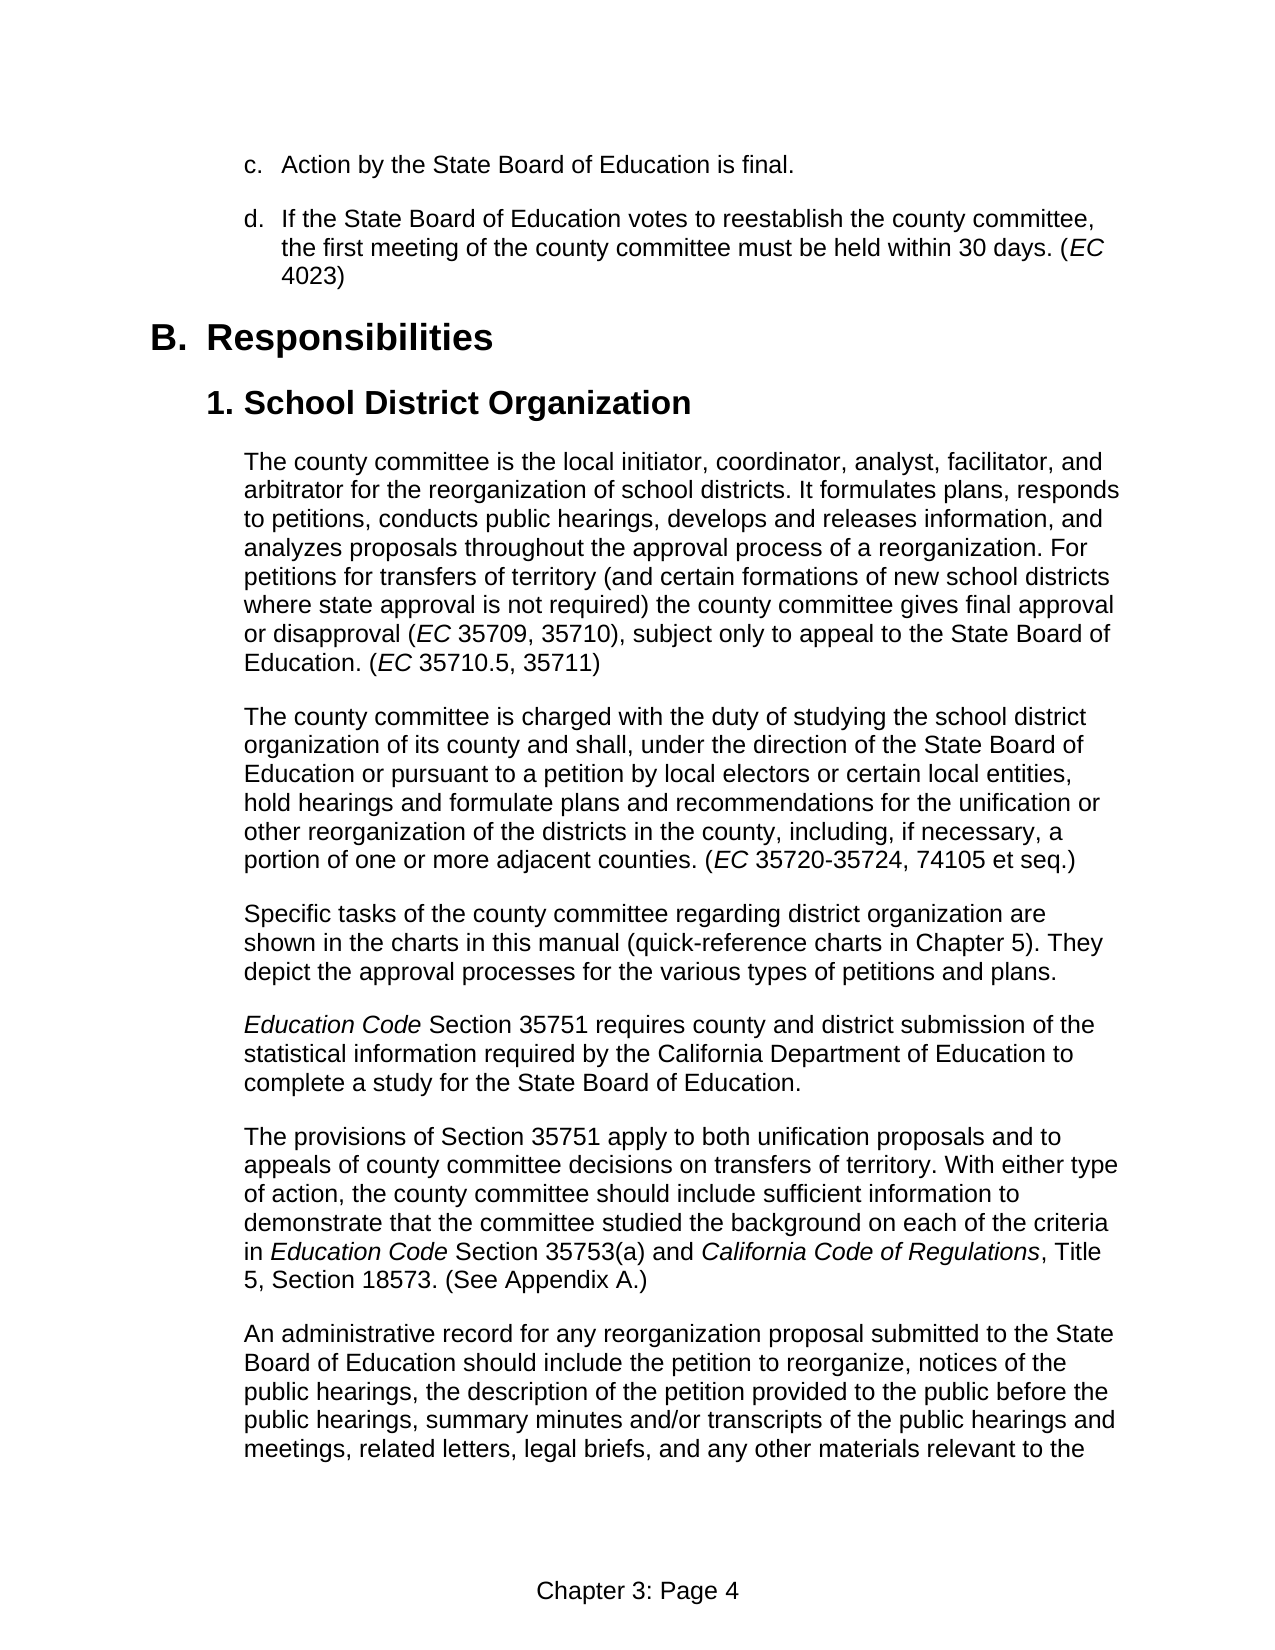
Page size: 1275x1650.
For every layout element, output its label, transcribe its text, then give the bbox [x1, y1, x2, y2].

text The county committee is charged with the duty of studying the school district organization of its county and shall, under the direction of the State Board of Education or pursuant to a petition by local electors or certain local entities, hold hearings and formulate plans and recommendations for the unification or other reorganization of the districts in the county, including, if necessary, a portion of one or more adjacent counties. (EC 35720-35724, 74105 et seq.) [244, 702, 1125, 874]
text c. Action by the State Board of Education is final. [244, 150, 1125, 179]
text The provisions of Section 35751 apply to both unification proposals and to appeals of county committee decisions on transfers of territory. With either type of action, the county committee should include sufficient information to demonstrate that the committee studied the background on each of the criteria in Education Code Section 35753(a) and California Code of Regulations, Title 5, Section 18573. (See Appendix A.) [244, 1122, 1125, 1294]
text Education Code Section 35751 requires county and district submission of the statistical information required by the California Department of Education to complete a study for the State Board of Education. [244, 1010, 1125, 1097]
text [244, 1319, 1125, 1463]
text Specific tasks of the county committee regarding district organization are shown in the charts in this manual (quick-reference charts in Chapter 5). They depict the approval processes for the various types of petitions and plans. [244, 899, 1125, 985]
subtitle 1. Organization [206, 383, 1125, 422]
subtitle B. Responsibilities [150, 315, 1125, 358]
text The county committee is the local initiator, coordinator, analyst, facilitator, and arbitrator for the reorganization of school districts. It formulates plans, responds to petitions, conducts public hearings, develops and releases information, and analyzes proposals throughout the approval process of a reorganization. For petitions for transfers of territory (and certain formations of new school districts where state approval is not required) the county committee gives final approval or disapproval (EC 35709, 35710), subject only to appeal to the State Board of Education. (EC 35710.5, 35711) [244, 447, 1125, 677]
text d. If the State Board of Education votes to reestablish the county committee, the first meeting of the county committee must be held within 30 days. (EC 4023) [244, 204, 1125, 290]
